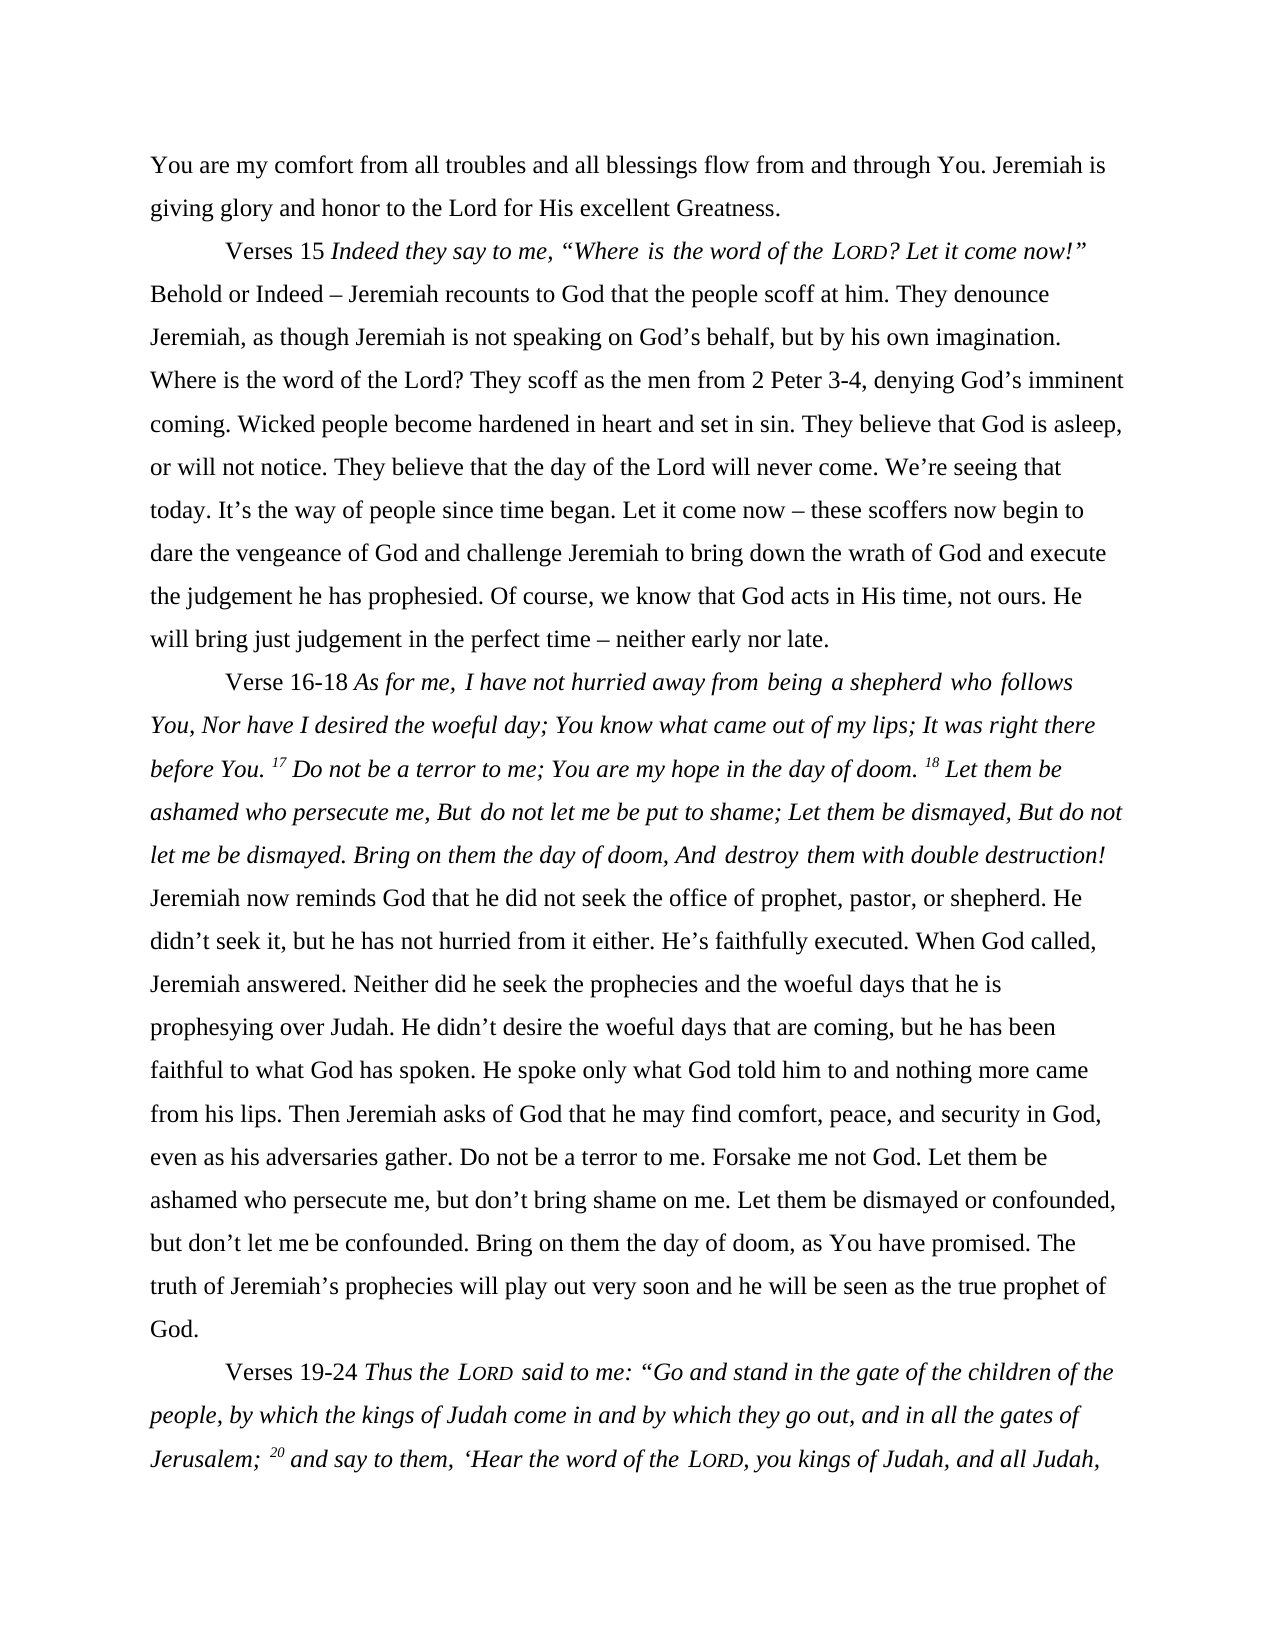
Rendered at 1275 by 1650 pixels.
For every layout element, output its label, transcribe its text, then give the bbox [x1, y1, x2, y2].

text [150, 1357, 1125, 1472]
text Verse 16-18 As for me, I have not hurried away from being a shepherd who follows You, Nor have I desired the woeful day; You know what came out of my lips; It was right there before You. 17 Do not be a terror to me; You are my hope in the day of doom. 18 Let them be ashamed who persecute me, But do not let me be put to shame; Let them be dismayed, But do not let me be dismayed. Bring on them the day of doom, And destroy them with double destruction! Jeremiah now reminds God that he did not seek the office of prophet, pastor, or shepherd. He didn’t seek it, but he has not hurried from it either. He’s faithfully executed. When God called, Jeremiah answered. Neither did he seek the prophecies and the woeful days that he is prophesying over Judah. He didn’t desire the woeful days that are coming, but he has been faithful to what God has spoken. He spoke only what God told him to and nothing more came from his lips. Then Jeremiah asks of God that he may find comfort, peace, and security in God, even as his adversaries gather. Do not be a terror to me. Forsake me not God. Let them be ashamed who persecute me, but don’t bring shame on me. Let them be dismayed or confounded, but don’t let me be confounded. Bring on them the day of doom, as You have promised. The truth of Jeremiah’s prophecies will play out very soon and he will be seen as the true prophet of God. [150, 667, 1125, 1343]
text Verses 15 Indeed they say to me, “Where is the word of the Lord? Let it come now!” Behold or Indeed – Jeremiah recounts to God that the people scoff at him. They denounce Jeremiah, as though Jeremiah is not speaking on God’s behalf, but by his own imagination. Where is the word of the Lord? They scoff as the men from 2 Peter 3-4, denying God’s imminent coming. Wicked people become hardened in heart and set in sin. They believe that God is asleep, or will not notice. They believe that the day of the Lord will never come. We’re seeing that today. It’s the way of people since time began. Let it come now – these scoffers now begin to dare the vengeance of God and challenge Jeremiah to bring down the wrath of God and execute the judgement he has prophesied. Of course, we know that God acts in His time, not ours. He will bring just judgement in the perfect time – neither early nor late. [150, 236, 1125, 653]
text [150, 150, 1125, 222]
